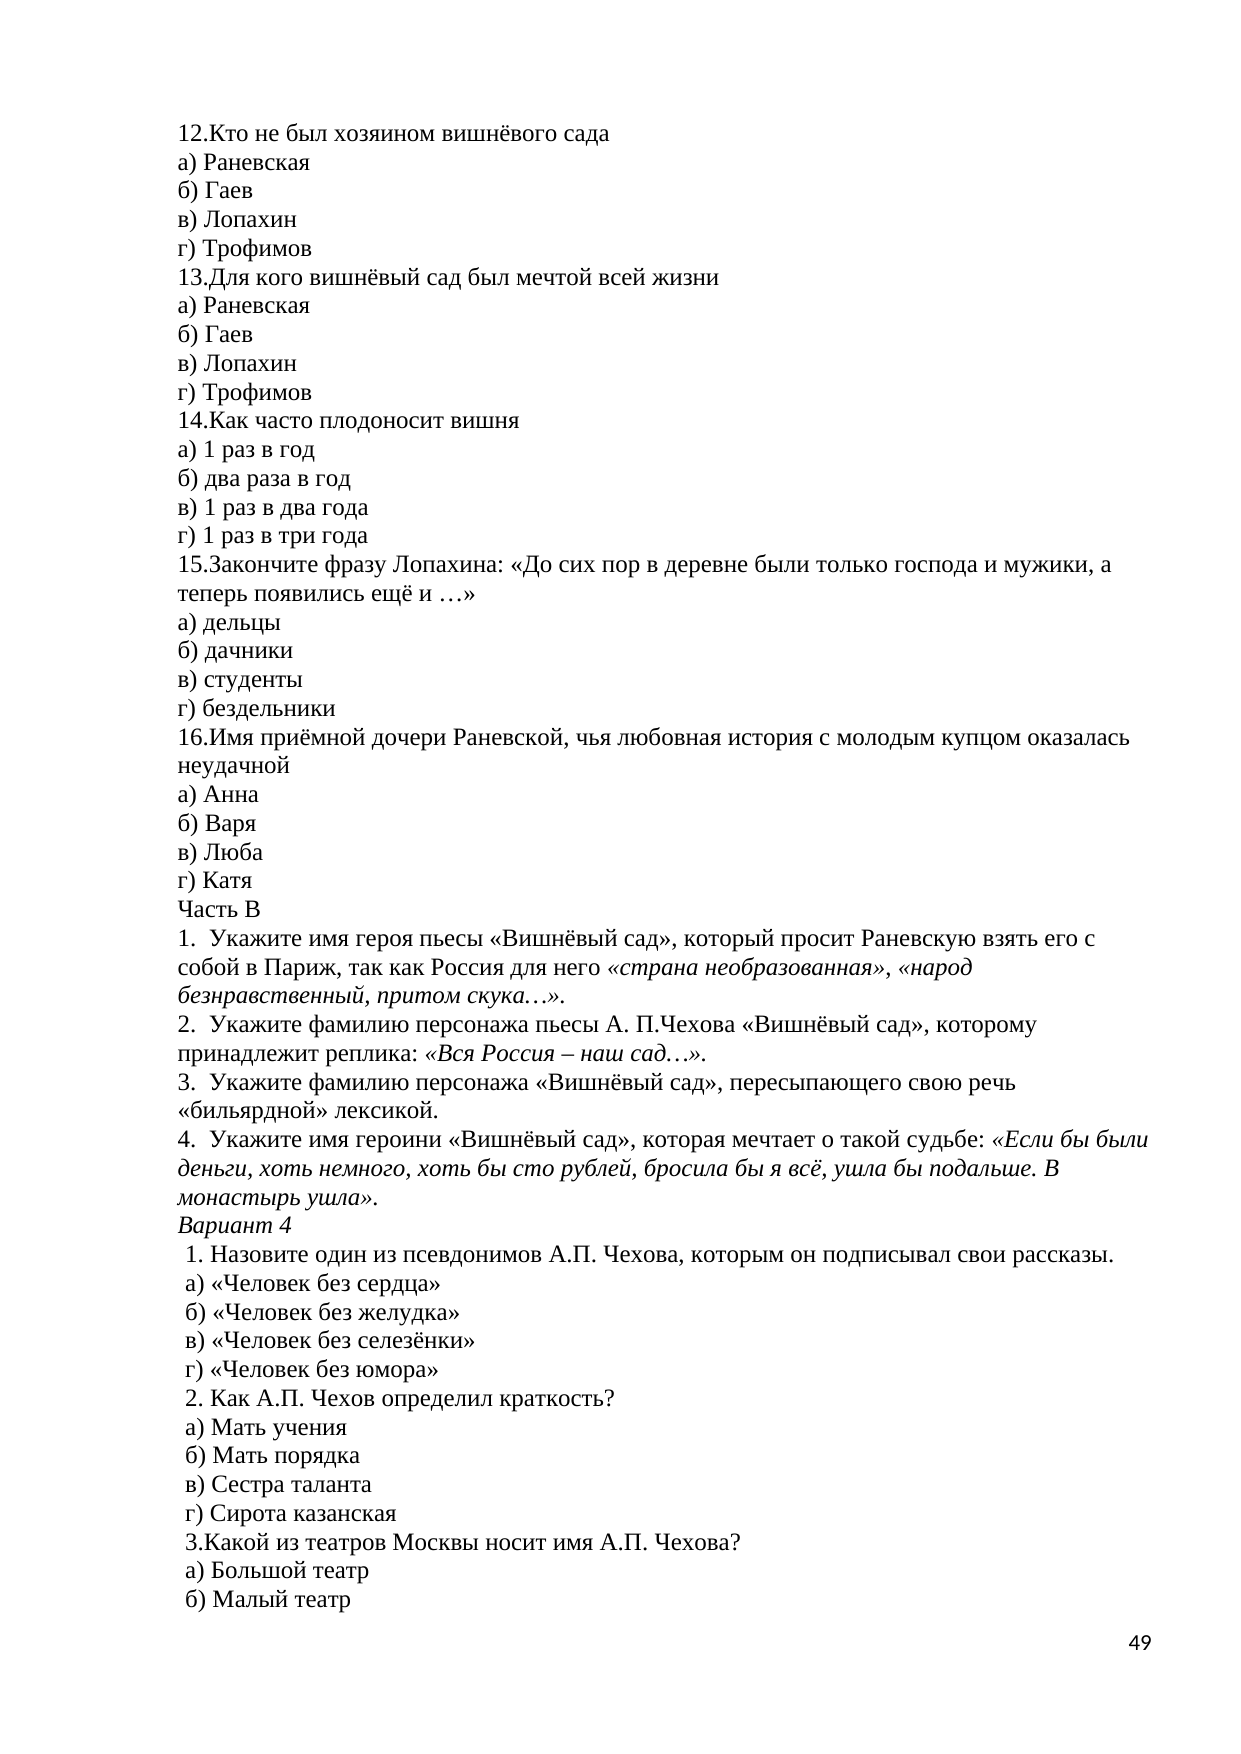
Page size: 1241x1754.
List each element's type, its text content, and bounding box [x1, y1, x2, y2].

text б) дачники [177, 636, 1152, 664]
text г) «Человек без юмора» [185, 1354, 1144, 1383]
text 1. Укажите имя героя пьесы «Вишнёвый сад», который просит Раневскую взять его с собой в Париж, так как Россия для него «страна необразованная», «народ безнравственный, притом скука…». [177, 923, 1152, 1009]
text б) «Человек без желудка» [185, 1297, 1144, 1326]
text а) Раневская [177, 147, 1152, 176]
text г) Трофимов [177, 377, 1152, 406]
text в) Лопахин [177, 348, 1152, 377]
text г) Катя [177, 866, 1152, 894]
text а) дельцы [177, 607, 1152, 636]
text б) Варя [177, 808, 1152, 837]
text в) «Человек без селезёнки» [185, 1326, 1144, 1354]
text 2. Как А.П. Чехов определил краткость? а) Мать учения [185, 1383, 1144, 1441]
text Вариант 4 [177, 1211, 1152, 1239]
text 4. Укажите имя героини «Вишнёвый сад», которая мечтает о такой судьбе: «Если бы были деньги, хоть немного, хоть бы сто рублей, бросила бы я всё, ушла бы подальше. В монастырь ушла». [177, 1124, 1152, 1211]
text 16.Имя приёмной дочери Раневской, чья любовная история с молодым купцом оказалась неудачной [177, 722, 1152, 779]
text в) Лопахин [177, 204, 1152, 233]
text г) бездельники [177, 693, 1152, 722]
text в) 1 раз в два года [177, 492, 1152, 521]
text а) Анна [177, 779, 1152, 808]
text г) 1 раз в три года [177, 521, 1152, 549]
text б) два раза в год [177, 463, 1152, 492]
text 12.Кто не был хозяином вишнёвого сада [177, 118, 1152, 147]
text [185, 1498, 1144, 1613]
text 14.Как часто плодоносит вишня [177, 406, 1152, 434]
text в) Люба [177, 837, 1152, 866]
text б) Мать порядка [185, 1441, 1144, 1469]
text 2. Укажите фамилию персонажа пьесы А. П.Чехова «Вишнёвый сад», которому принадлежит реплика: «Вся Россия – наш сад…». [177, 1009, 1152, 1067]
text 3. Укажите фамилию персонажа «Вишнёвый сад», пересыпающего свою речь «бильярдной» лексикой. [177, 1067, 1152, 1124]
text 13.Для кого вишнёвый сад был мечтой всей жизни [177, 262, 1152, 291]
text а) 1 раз в год [177, 434, 1152, 463]
text б) Гаев [177, 176, 1152, 204]
text в) Сестра таланта [185, 1469, 1144, 1498]
text г) Трофимов [177, 233, 1152, 262]
text в) студенты [177, 664, 1152, 693]
text а) Раневская [177, 291, 1152, 319]
text 15.Закончите фразу Лопахина: «До сих пор в деревне были только господа и мужики, а теперь появились ещё и …» [177, 549, 1152, 607]
text б) Гаев [177, 319, 1152, 348]
text Часть В [177, 894, 1152, 923]
text 1. Назовите один из псевдонимов А.П. Чехова, которым он подписывал свои рассказы. а) «Человек без сердца» [185, 1239, 1144, 1297]
